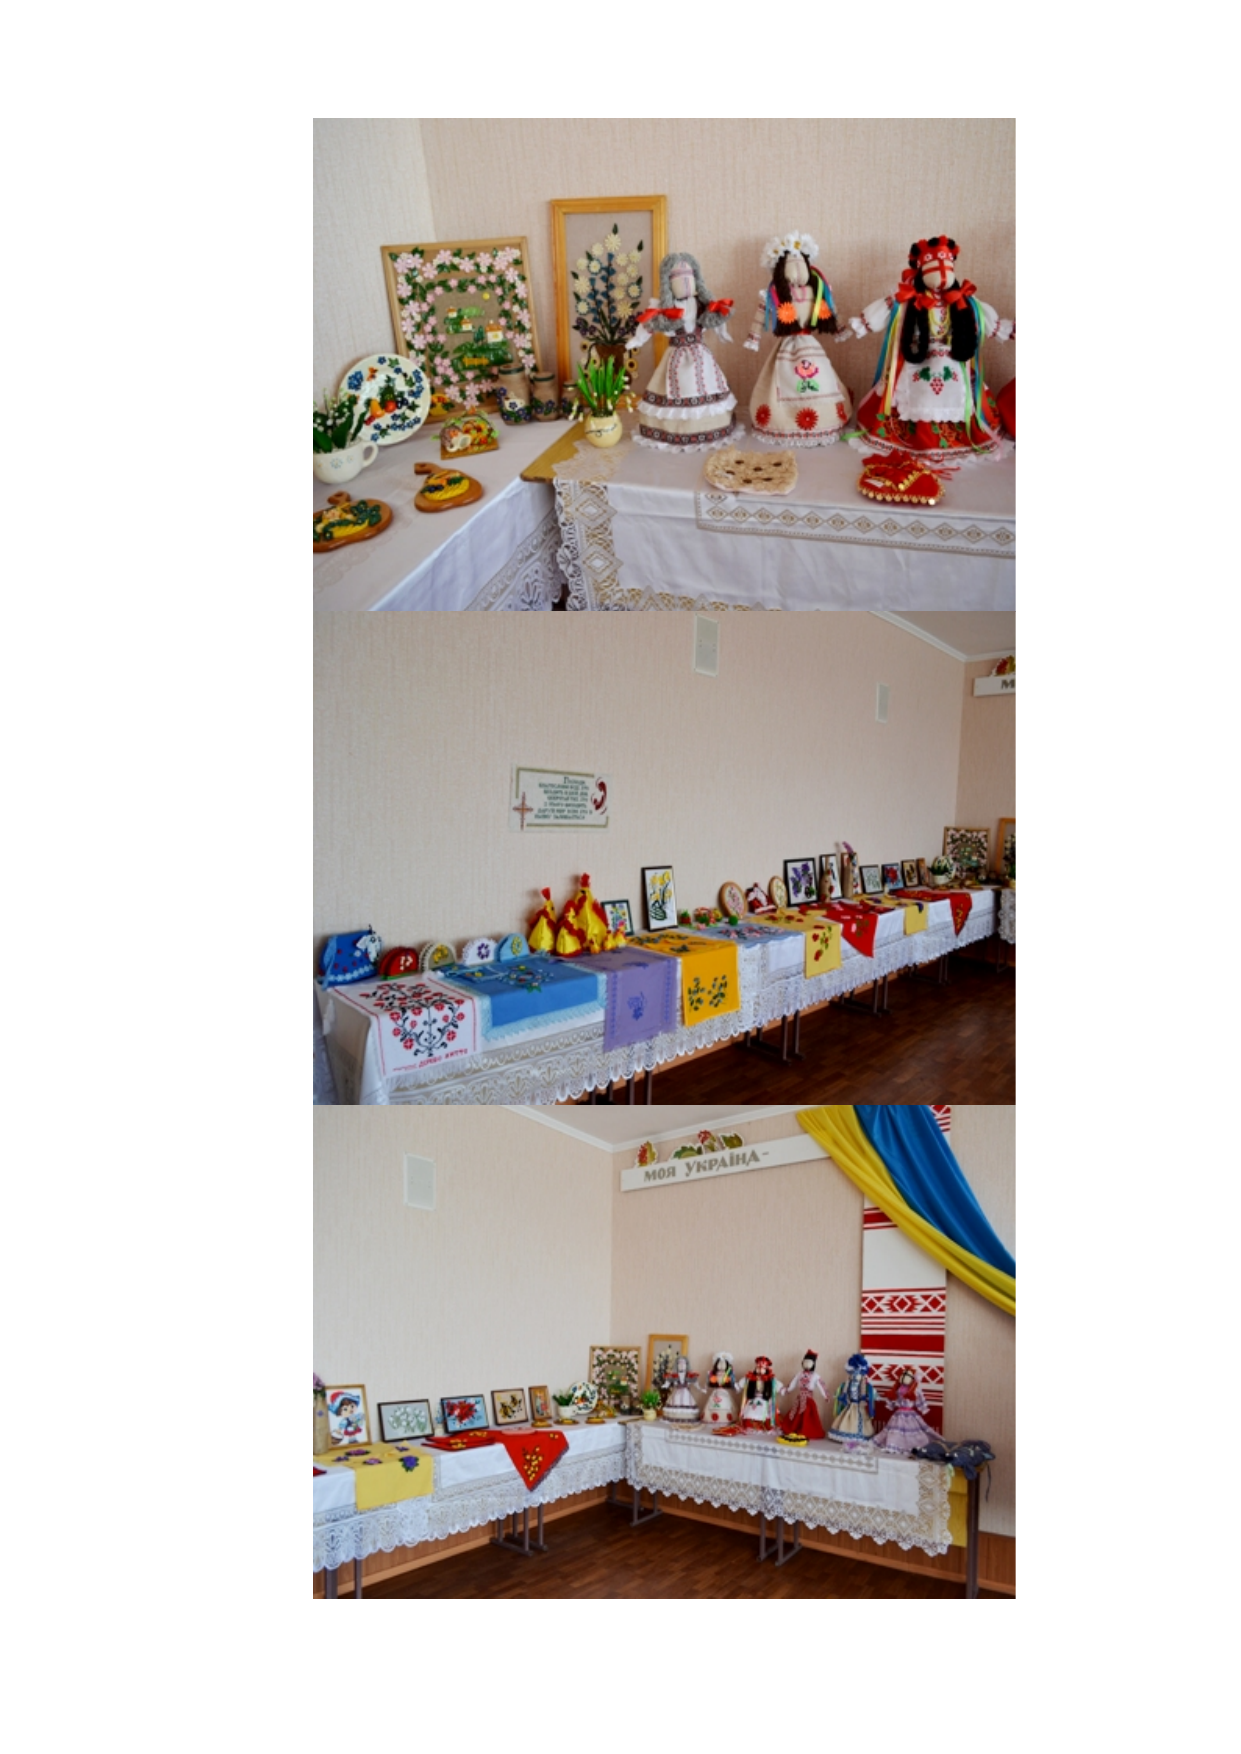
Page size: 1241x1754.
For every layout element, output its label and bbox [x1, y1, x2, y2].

picture [313, 118, 1016, 1599]
